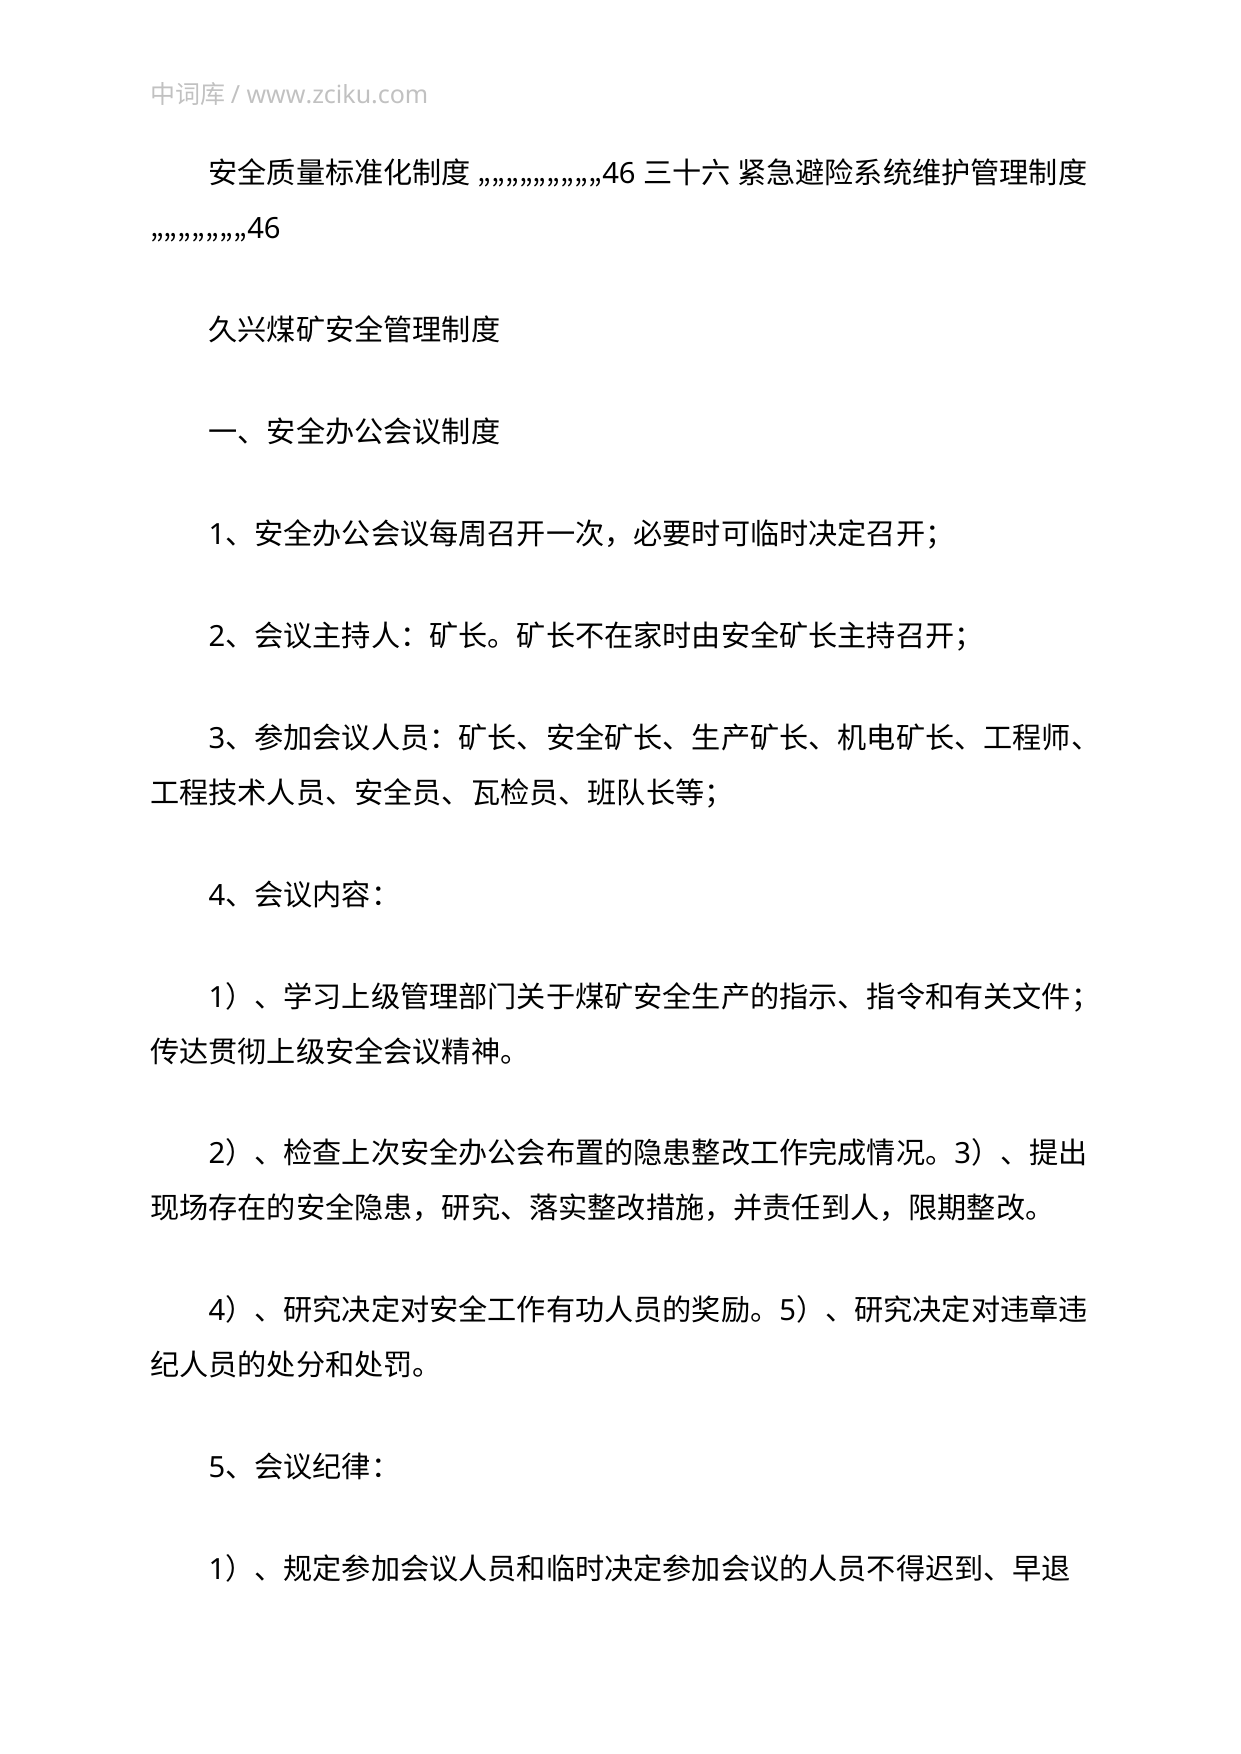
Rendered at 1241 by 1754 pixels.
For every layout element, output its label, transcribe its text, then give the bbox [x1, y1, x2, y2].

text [150, 1546, 1090, 1588]
text 5、会议纪律： [150, 1443, 1090, 1486]
text 1、安全办公会议每周召开一次，必要时可临时决定召开； [150, 511, 1090, 553]
text 1）、学习上级管理部门关于煤矿安全生产的指示、指令和有关文件；传达贯彻上级安全会议精神。 [150, 973, 1090, 1071]
text 2）、检查上次安全办公会布置的隐患整改工作完成情况。3）、提出现场存在的安全隐患，研究、落实整改措施，并责任到人，限期整改。 [150, 1130, 1090, 1227]
text 4、会议内容： [150, 871, 1090, 914]
text 2、会议主持人：矿长。矿长不在家时由安全矿长主持召开； [150, 612, 1090, 655]
text 3、参加会议人员：矿长、安全矿长、生产矿长、机电矿长、工程师、工程技术人员、安全员、瓦检员、班队长等； [150, 714, 1090, 812]
text 久兴煤矿安全管理制度 [150, 307, 1090, 349]
text 安全质量标准化制度 „„„„„„„„„46 三十六 紧急避险系统维护管理制度„„„„„„„46 [150, 150, 1090, 247]
text 4）、研究决定对安全工作有功人员的奖励。5）、研究决定对违章违纪人员的处分和处罚。 [150, 1287, 1090, 1384]
text 一、安全办公会议制度 [150, 409, 1090, 451]
